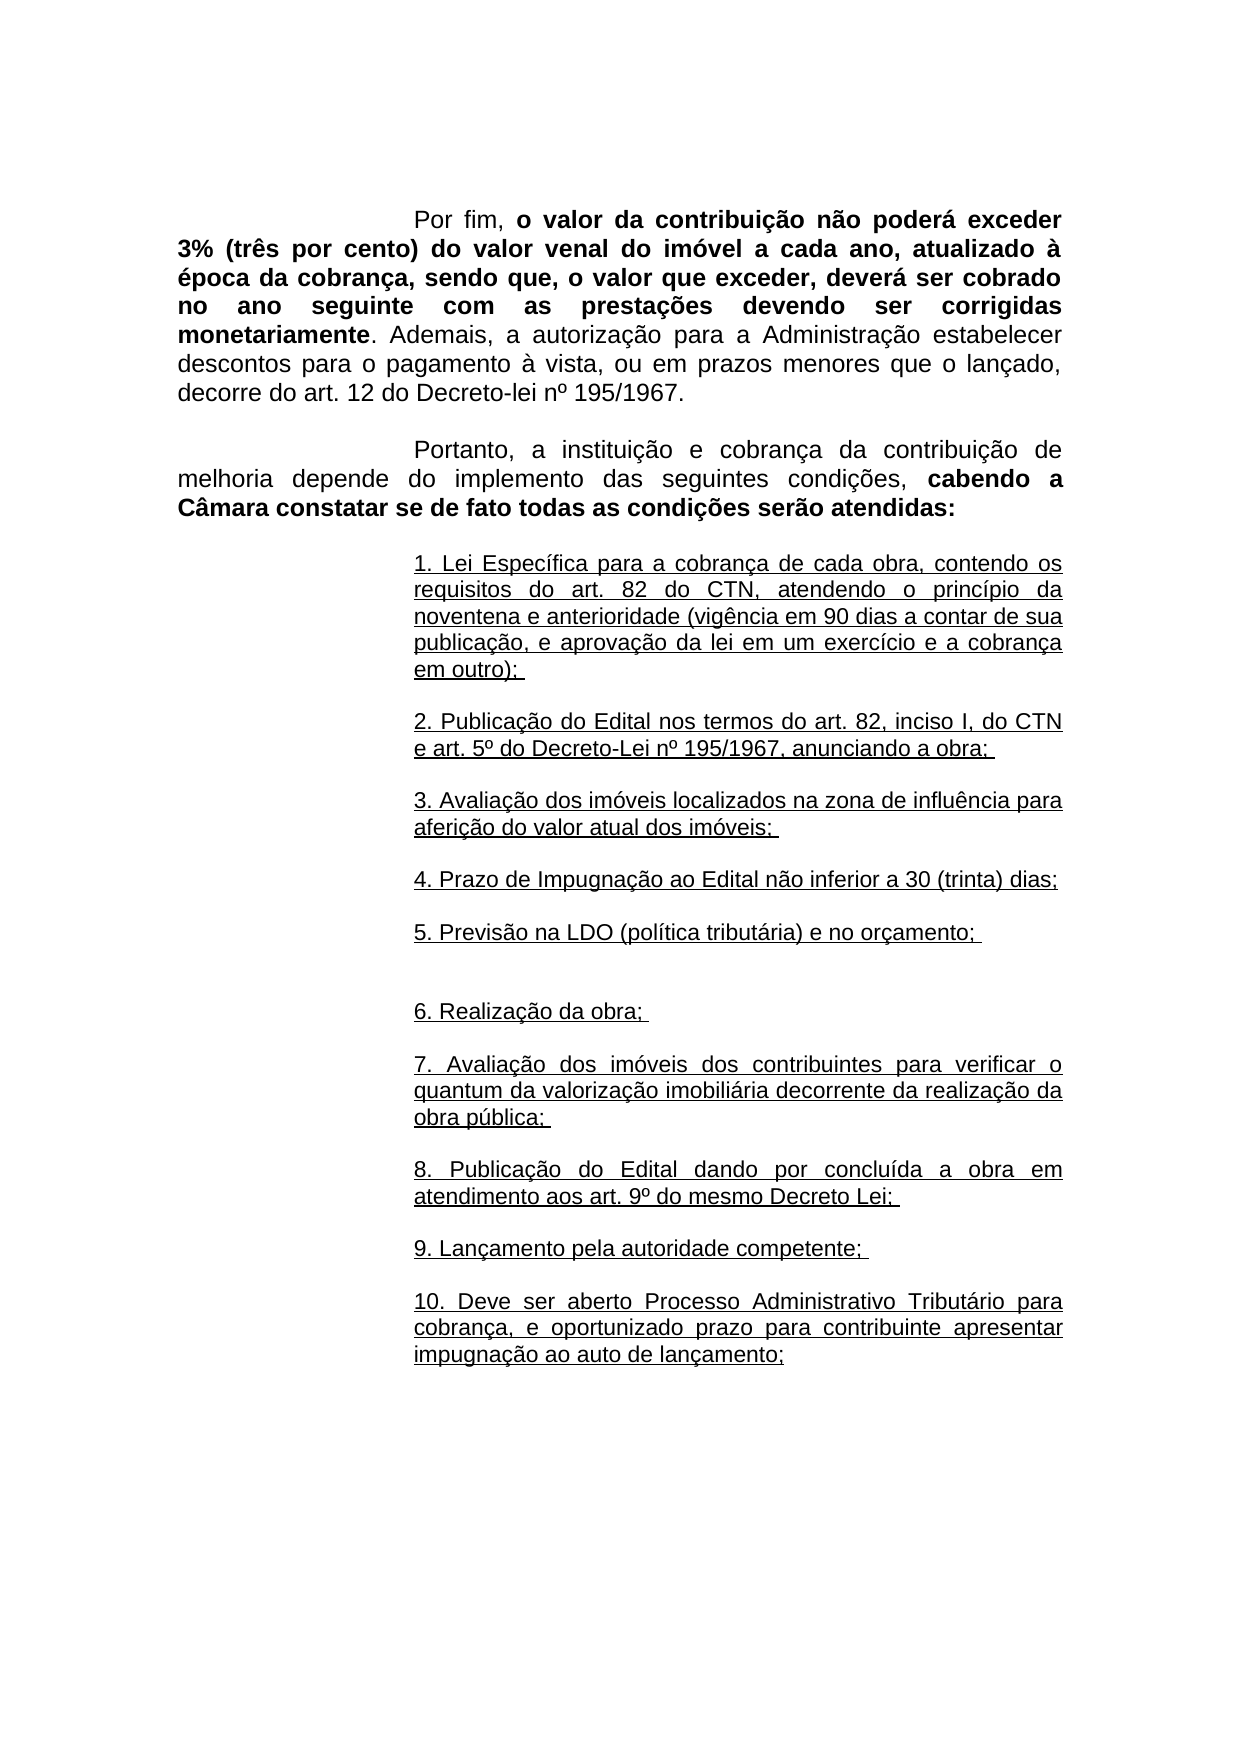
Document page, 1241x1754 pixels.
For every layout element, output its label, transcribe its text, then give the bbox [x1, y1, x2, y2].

list Portanto, a instituição e cobrança da contribuição de melhoria depende do implemento das seguintes condições, cabendo a Câmara constatar se de fato todas as condições serão atendidas: [177, 435, 1063, 521]
list 2. Publicação do Edital nos termos do art. 82, inciso I, do CTN e art. 5º do Decreto-Lei nº 195/1967, anunciando a obra; [413, 708, 1063, 731]
list 8. Publicação do Edital dando por concluída a obra em atendimento aos art. 9º do mesmo Decreto Lei; [413, 1156, 1063, 1179]
list 4. Prazo de Impugnação ao Edital não inferior a 30 (trinta) dias; [413, 866, 1063, 893]
list 5. Previsão na LDO (política tributária) e no orçamento; [413, 919, 1063, 945]
list 8. Publicação do Edital dando por concluída a obra em atendimento aos art. 9º do mesmo Decreto Lei; [413, 1180, 1063, 1209]
list 1. Lei Específica para a cobrança de cada obra, contendo os requisitos do art. 82 do CTN, atendendo o princípio da noventena e anterioridade (vigência em 90 dias a contar de sua publicação, e aprovação da lei em um exercício e a cobrança em outro); [413, 627, 1063, 652]
list 7. Avaliação dos imóveis dos contribuintes para verificar o quantum da valorização imobiliária decorrente da realização da obra pública; [413, 1075, 1063, 1100]
list 1. Lei Específica para a cobrança de cada obra, contendo os requisitos do art. 82 do CTN, atendendo o princípio da noventena e anterioridade (vigência em 90 dias a contar de sua publicação, e aprovação da lei em um exercício e a cobrança em outro); [413, 550, 1063, 573]
list 9. Lançamento pela autoridade competente; [413, 1235, 1063, 1262]
list Por fim, o valor da contribuição não poderá exceder 3% (três por cento) do valor venal do imóvel a cada ano, atualizado à época da cobrança, sendo que, o valor que exceder, deverá ser cobrado no ano seguinte com as prestações devendo ser corrigidas monetariamente. Ademais, a autorização para a Administração estabelecer descontos para o pagamento à vista, ou em prazos menores que o lançado, decorre do art. 12 do Decreto-lei nº 195/1967. [177, 205, 1063, 406]
list 1. Lei Específica para a cobrança de cada obra, contendo os requisitos do art. 82 do CTN, atendendo o princípio da noventena e anterioridade (vigência em 90 dias a contar de sua publicação, e aprovação da lei em um exercício e a cobrança em outro); [413, 574, 1063, 599]
list 2. Publicação do Edital nos termos do art. 82, inciso I, do CTN e art. 5º do Decreto-Lei nº 195/1967, anunciando a obra; [413, 732, 1063, 761]
list 3. Avaliação dos imóveis localizados na zona de influência para aferição do valor atual dos imóveis; [413, 811, 1063, 840]
list 1. Lei Específica para a cobrança de cada obra, contendo os requisitos do art. 82 do CTN, atendendo o princípio da noventena e anterioridade (vigência em 90 dias a contar de sua publicação, e aprovação da lei em um exercício e a cobrança em outro); [413, 653, 1063, 682]
list 6. Realização da obra; [413, 998, 1063, 1024]
list 10. Deve ser aberto Processo Administrativo Tributário para cobrança, e oportunizado prazo para contribuinte apresentar impugnação ao auto de lançamento; [413, 1312, 1063, 1337]
list 7. Avaliação dos imóveis dos contribuintes para verificar o quantum da valorização imobiliária decorrente da realização da obra pública; [413, 1051, 1063, 1074]
list 3. Avaliação dos imóveis localizados na zona de influência para aferição do valor atual dos imóveis; [413, 787, 1063, 810]
list 10. Deve ser aberto Processo Administrativo Tributário para cobrança, e oportunizado prazo para contribuinte apresentar impugnação ao auto de lançamento; [413, 1338, 1063, 1367]
list 10. Deve ser aberto Processo Administrativo Tributário para cobrança, e oportunizado prazo para contribuinte apresentar impugnação ao auto de lançamento; [413, 1288, 1063, 1311]
list 1. Lei Específica para a cobrança de cada obra, contendo os requisitos do art. 82 do CTN, atendendo o princípio da noventena e anterioridade (vigência em 90 dias a contar de sua publicação, e aprovação da lei em um exercício e a cobrança em outro); [413, 600, 1063, 626]
list 7. Avaliação dos imóveis dos contribuintes para verificar o quantum da valorização imobiliária decorrente da realização da obra pública; [413, 1101, 1063, 1130]
